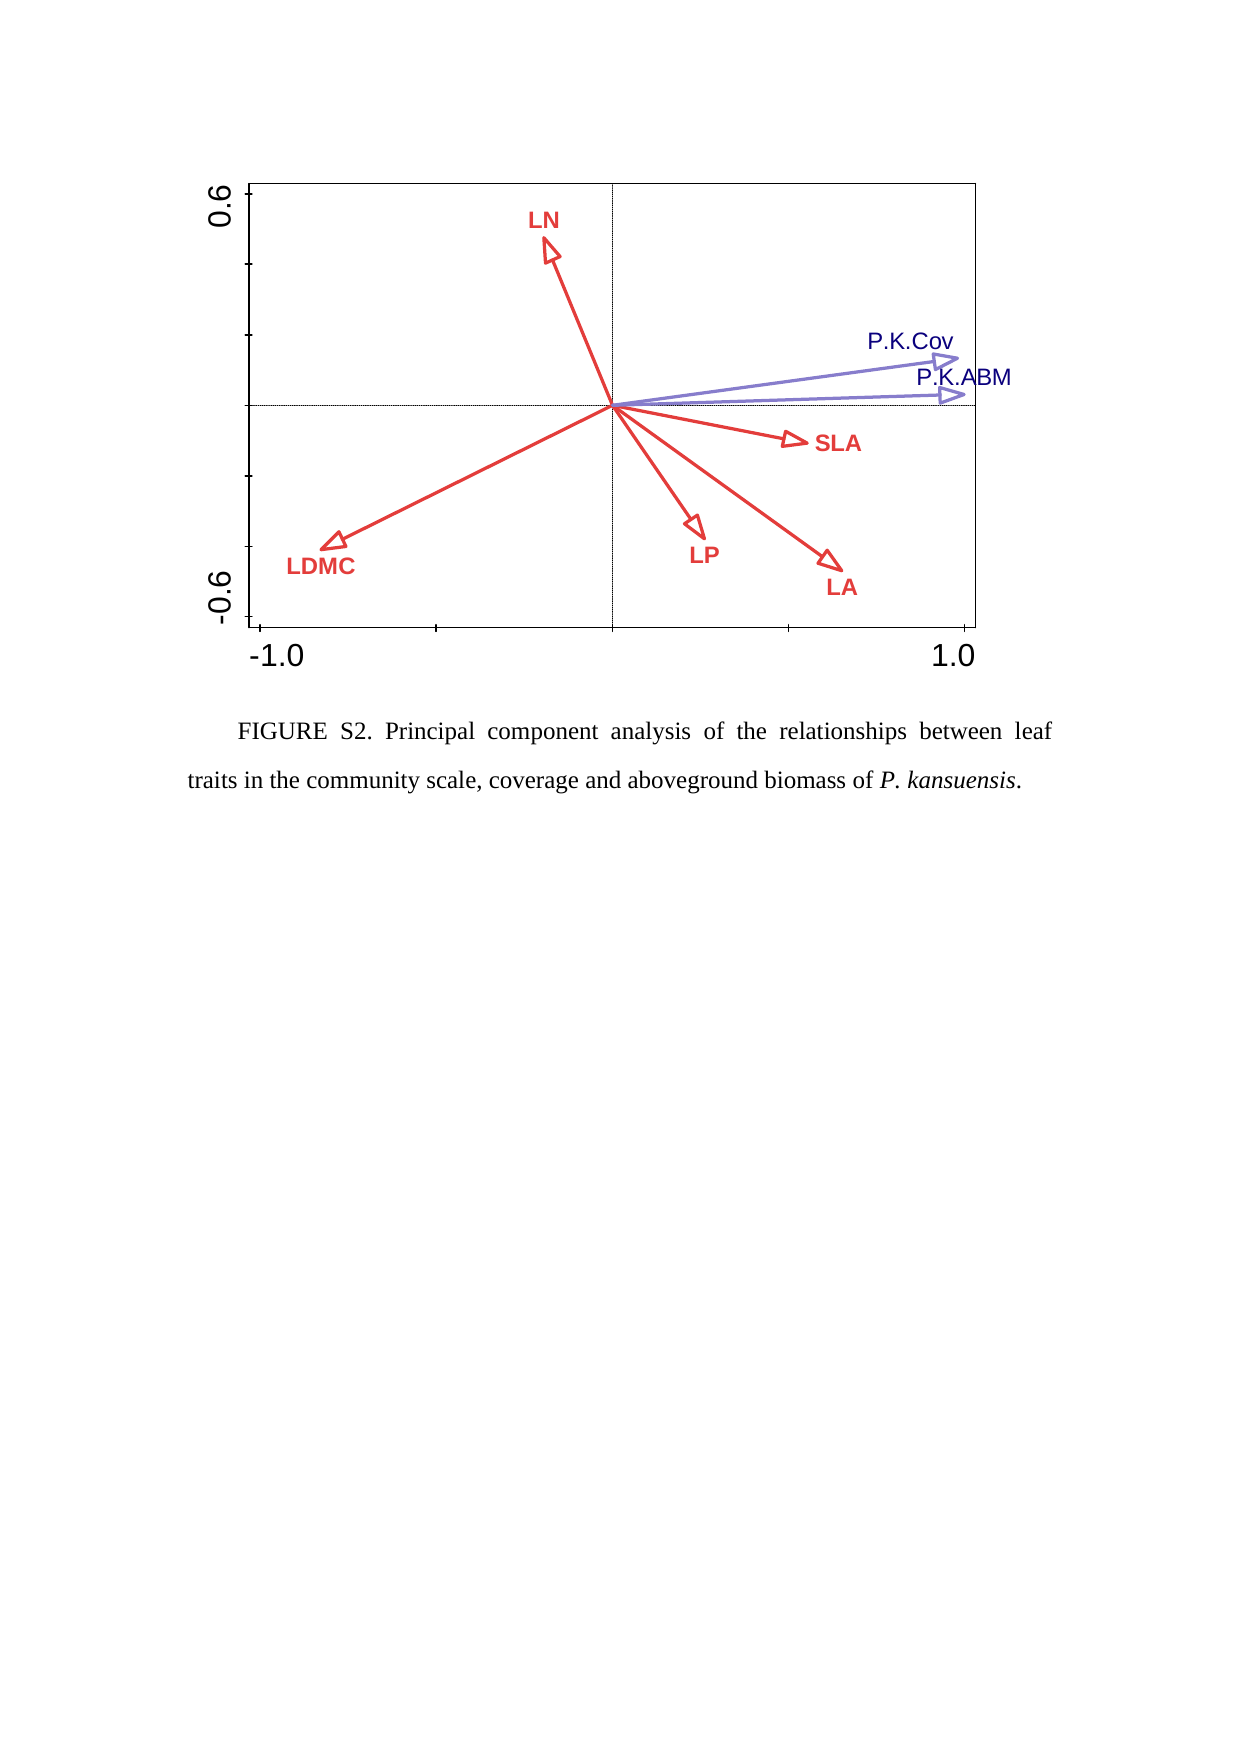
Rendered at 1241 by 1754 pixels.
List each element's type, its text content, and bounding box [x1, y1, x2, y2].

text FIGURE S2. Principal component analysis of the relationships between leaf traits in the community scale, coverage and aboveground biomass of P. kansuensis. [187, 714, 1053, 796]
